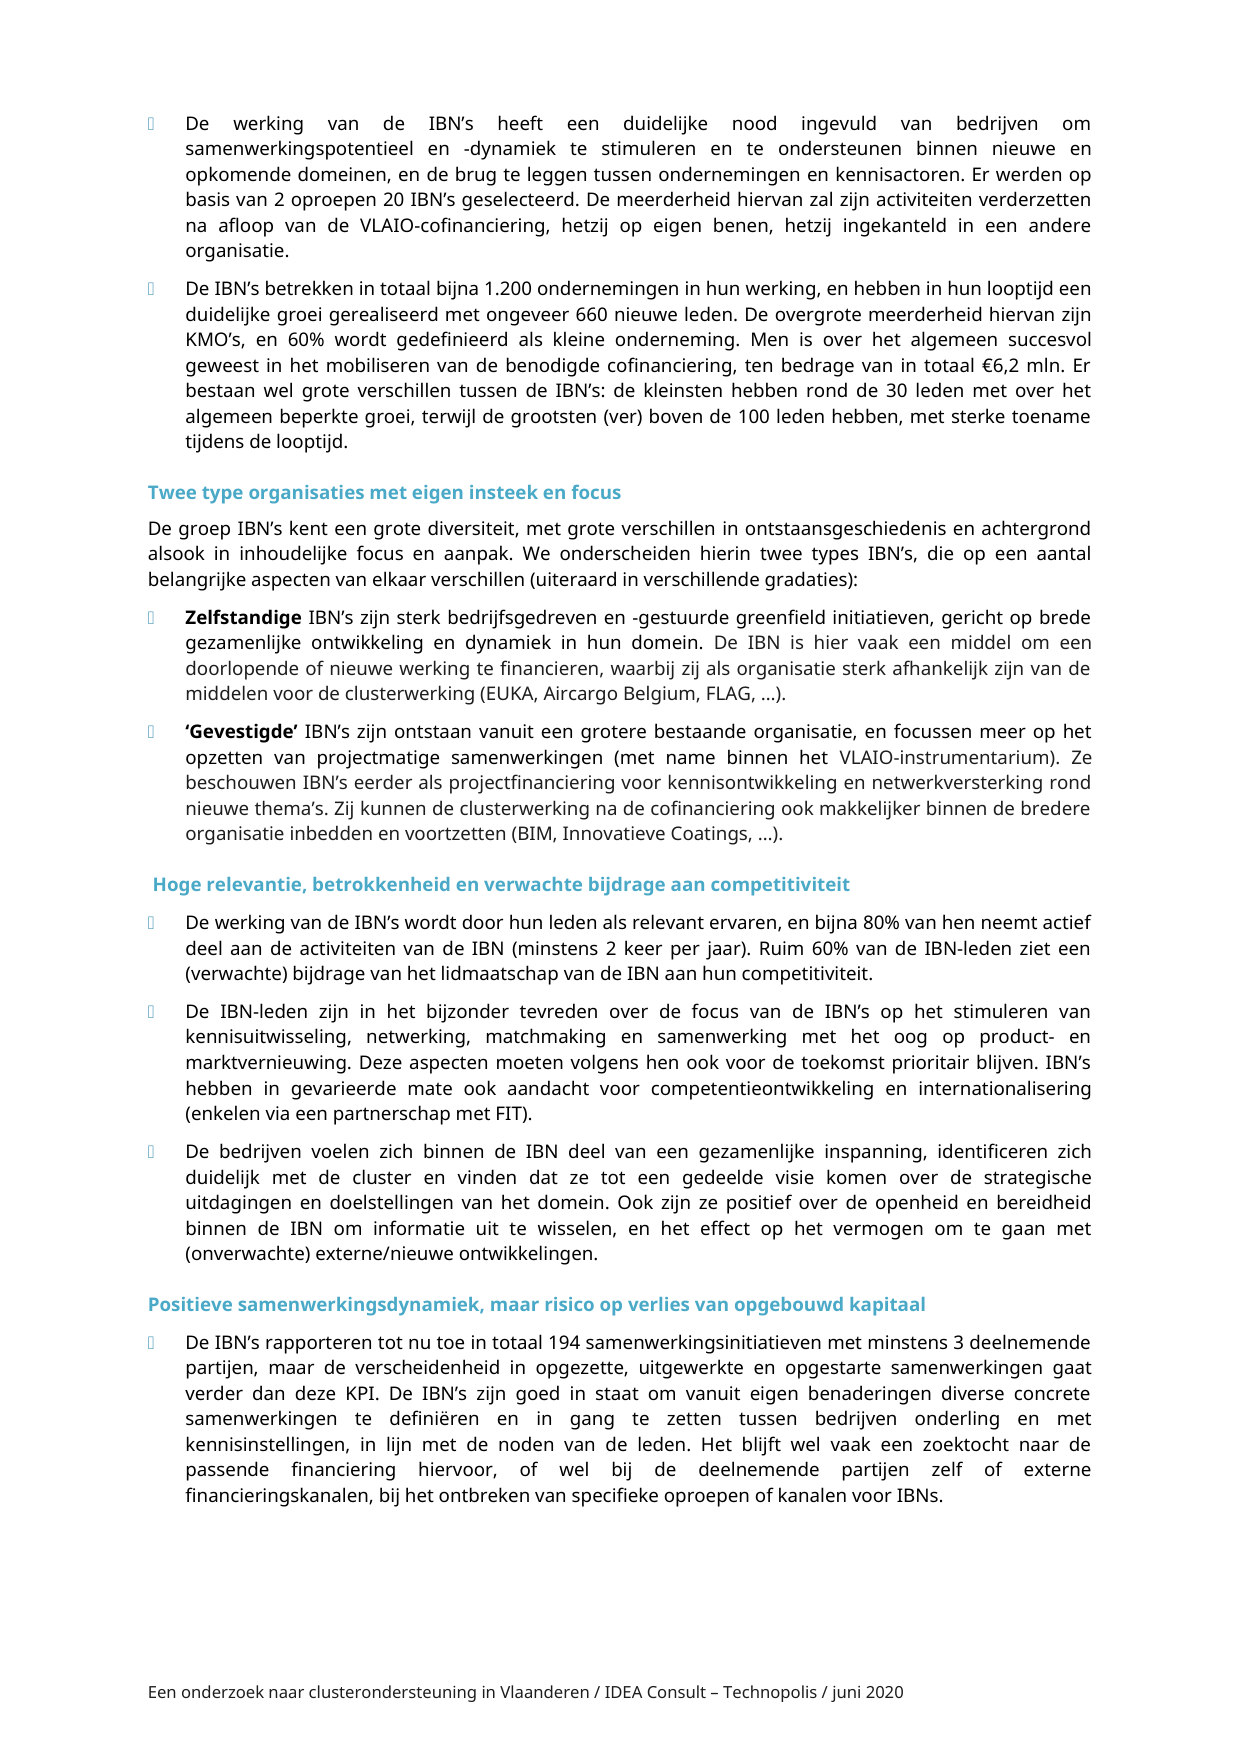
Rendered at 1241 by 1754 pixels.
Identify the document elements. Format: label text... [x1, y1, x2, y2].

list ‘Gevestigde’ IBN’s zijn ontstaan vanuit een grotere bestaande organisatie, en focussen meer op het opzetten van projectmatige samenwerkingen (met name binnen het VLAIO-instrumentarium). Ze beschouwen IBN’s eerder als projectfinanciering voor kennisontwikkeling en netwerkversterking rond nieuwe thema’s. Zij kunnen de clusterwerking na de cofinanciering ook makkelijker binnen de bredere organisatie inbedden en voortzetten (BIM, Innovatieve Coatings, …). [148, 719, 1092, 846]
list De IBN’s rapporteren tot nu toe in totaal 194 samenwerkingsinitiatieven met minstens 3 deelnemende partijen, maar de verscheidenheid in opgezette, uitgewerkte en opgestarte samenwerkingen gaat verder dan deze KPI. De IBN’s zijn goed in staat om vanuit eigen benaderingen diverse concrete samenwerkingen te definiëren en in gang te zetten tussen bedrijven onderling en met kennisinstellingen, in lijn met de noden van de leden. Het blijft wel vaak een zoektocht naar de passende financiering hiervoor, of wel bij de deelnemende partijen zelf of externe financieringskanalen, bij het ontbreken van specifieke oproepen of kanalen voor IBNs. [148, 1329, 1092, 1508]
list Zelfstandige IBN’s zijn sterk bedrijfsgedreven en -gestuurde greenfield initiatieven, gericht op brede gezamenlijke ontwikkeling en dynamiek in hun domein. De IBN is hier vaak een middel om een doorlopende of nieuwe werking te financieren, waarbij zij als organisatie sterk afhankelijk zijn van de middelen voor de clusterwerking (EUKA, Aircargo Belgium, FLAG, …). [148, 604, 1092, 706]
list De bedrijven voelen zich binnen de IBN deel van een gezamenlijke inspanning, identificeren zich duidelijk met de cluster en vinden dat ze tot een gedeelde visie komen over de strategische uitdagingen en doelstellingen van het domein. Ook zijn ze positief over de openheid en bereidheid binnen de IBN om informatie uit te wisselen, en het effect op het vermogen om te gaan met (onverwachte) externe/nieuwe ontwikkelingen. [148, 1138, 1092, 1266]
text De groep IBN’s kent een grote diversiteit, met grote verschillen in ontstaansgeschiedenis en achtergrond alsook in inhoudelijke focus en aanpak. We onderscheiden hierin twee types IBN’s, die op een aantal belangrijke aspecten van elkaar verschillen (uiteraard in verschillende gradaties): [148, 515, 1092, 592]
text Twee type organisaties met eigen insteek en focus [148, 479, 1092, 504]
list De IBN’s betrekken in totaal bijna 1.200 ondernemingen in hun werking, en hebben in hun looptijd een duidelijke groei gerealiseerd met ongeveer 660 nieuwe leden. De overgrote meerderheid hiervan zijn KMO’s, en 60% wordt gedefinieerd als kleine onderneming. Men is over het algemeen succesvol geweest in het mobiliseren van de benodigde cofinanciering, ten bedrage van in totaal €6,2 mln. Er bestaan wel grote verschillen tussen de IBN’s: de kleinsten hebben rond de 30 leden met over het algemeen beperkte groei, terwijl de grootsten (ver) boven de 100 leden hebben, met sterke toename tijdens de looptijd. [148, 275, 1092, 454]
list De werking van de IBN’s wordt door hun leden als relevant ervaren, en bijna 80% van hen neemt actief deel aan de activiteiten van de IBN (minstens 2 keer per jaar). Ruim 60% van de IBN-leden ziet een (verwachte) bijdrage van het lidmaatschap van de IBN aan hun competitiviteit. [148, 909, 1092, 986]
text Hoge relevantie, betrokkenheid en verwachte bijdrage aan competitiviteit [148, 871, 1092, 897]
list De IBN-leden zijn in het bijzonder tevreden over de focus van de IBN’s op het stimuleren van kennisuitwisseling, netwerking, matchmaking en samenwerking met het oog op product- en marktvernieuwing. Deze aspecten moeten volgens hen ook voor de toekomst prioritair blijven. IBN’s hebben in gevarieerde mate ook aandacht voor competentieontwikkeling en internationalisering (enkelen via een partnerschap met FIT). [148, 998, 1092, 1126]
list De werking van de IBN’s heeft een duidelijke nood ingevuld van bedrijven om samenwerkingspotentieel en -dynamiek te stimuleren en te ondersteunen binnen nieuwe en opkomende domeinen, en de brug te leggen tussen ondernemingen en kennisactoren. Er werden op basis van 2 oproepen 20 IBN’s geselecteerd. De meerderheid hiervan zal zijn activiteiten verderzetten na afloop van de VLAIO-cofinanciering, hetzij op eigen benen, hetzij ingekanteld in een andere organisatie. [148, 110, 1092, 263]
text Positieve samenwerkingsdynamiek, maar risico op verlies van opgebouwd kapitaal [148, 1291, 1092, 1317]
